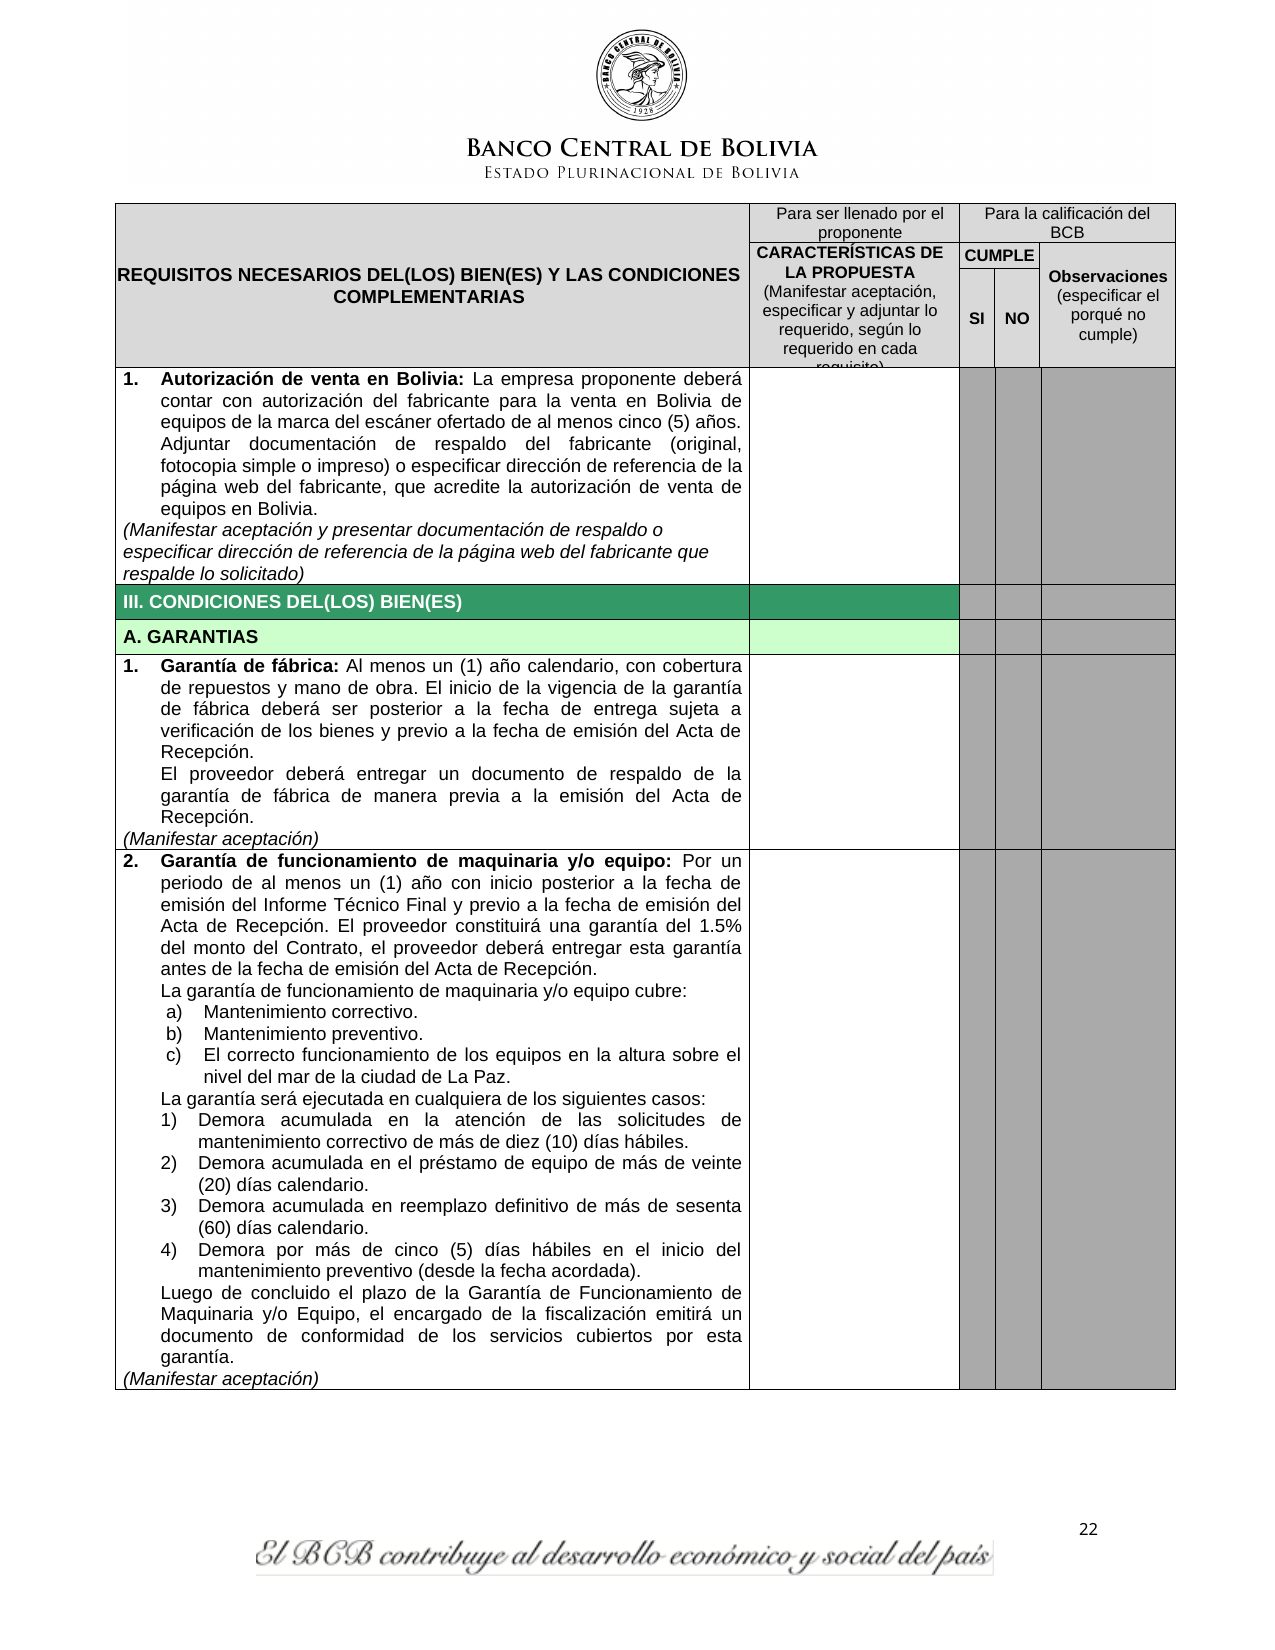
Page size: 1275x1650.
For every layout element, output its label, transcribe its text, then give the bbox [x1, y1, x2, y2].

table_cell [750, 850, 959, 1389]
table_cell III. CONDICIONES DEL(LOS) BIEN(ES) [116, 585, 749, 619]
picture [256, 1540, 995, 1577]
table_cell [1042, 620, 1175, 654]
table_cell [1042, 850, 1175, 1389]
table_cell [750, 368, 959, 584]
table_cell CARACTERÍSTICAS DE LA PROPUESTA (Manifestar aceptación, especificar y adjuntar lo requerido, según lo requerido en cada requisito) [750, 243, 959, 367]
table_cell [1042, 585, 1175, 619]
table_cell [996, 620, 1041, 654]
table_header Para ser llenado por el proponente [750, 204, 959, 242]
table_cell Autorización de venta en Bolivia: La empresa proponente deberá contar con autorización del fabricante para la venta en Bolivia de equipos de la marca del escáner ofertado de al menos cinco (5) años. Adjuntar documentación de respaldo del fabricante (original, fotocopia simple o impreso) o especificar dirección de referencia de la página web del fabricante, que acredite la autorización de venta de equipos en Bolivia. (Manifestar aceptación y presentar documentación de respaldo o especificar dirección de referencia de la página web del fabricante que respalde lo solicitado) [116, 368, 749, 584]
table_cell CUMPLE [960, 243, 1039, 268]
table_cell [996, 585, 1041, 619]
table_cell Observaciones (especificar el porqué no cumple) [1040, 243, 1175, 367]
table_cell [996, 850, 1041, 1389]
table_cell [960, 850, 995, 1389]
table_cell NO [995, 269, 1039, 367]
table_cell Garantía de fábrica: Al menos un (1) año calendario, con cobertura de repuestos y mano de obra. El inicio de la vigencia de la garantía de fábrica deberá ser posterior a la fecha de entrega sujeta a verificación de los bienes y previo a la fecha de emisión del Acta de Recepción. El proveedor deberá entregar un documento de respaldo de la garantía de fábrica de manera previa a la emisión del Acta de Recepción. (Manifestar aceptación) [116, 655, 749, 849]
table_header REQUISITOS NECESARIOS DEL(LOS) BIEN(ES) Y LAS CONDICIONES COMPLEMENTARIAS [116, 204, 749, 367]
table_cell [1042, 368, 1175, 584]
table_cell A. GARANTIAS [116, 620, 749, 654]
table_cell [996, 655, 1041, 849]
table_cell [750, 585, 959, 619]
table_cell SI [960, 269, 994, 367]
table_cell Garantía de funcionamiento de maquinaria y/o equipo: Por un periodo de al menos un (1) año con inicio posterior a la fecha de emisión del Informe Técnico Final y previo a la fecha de emisión del Acta de Recepción. El proveedor constituirá una garantía del 1.5% del monto del Contrato, el proveedor deberá entregar esta garantía antes de la fecha de emisión del Acta de Recepción. La garantía de funcionamiento de maquinaria y/o equipo cubre: Mantenimiento correctivo. Mantenimiento preventivo. El correcto funcionamiento de los equipos en la altura sobre el nivel del mar de la ciudad de La Paz. La garantía será ejecutada en cualquiera de los siguientes casos: Demora acumulada en la atención de las solicitudes de mantenimiento correctivo de más de diez (10) días hábiles. Demora acumulada en el préstamo de equipo de más de veinte (20) días calendario. Demora acumulada en reemplazo definitivo de más de sesenta (60) días calendario. Demora por más de cinco (5) días hábiles en el inicio del mantenimiento preventivo (desde la fecha acordada). Luego de concluido el plazo de la Garantía de Funcionamiento de Maquinaria y/o Equipo, el encargado de la fiscalización emitirá un documento de conformidad de los servicios cubiertos por esta garantía. (Manifestar aceptación) [116, 850, 749, 1389]
table_cell [1042, 655, 1175, 849]
table_header Para la calificación del BCB [960, 204, 1175, 242]
table_cell [750, 620, 959, 654]
table_cell [960, 368, 995, 584]
table_cell [960, 585, 995, 619]
table_cell [960, 620, 995, 654]
picture [126, 0, 1151, 185]
table_cell [750, 655, 959, 849]
table_cell [996, 368, 1041, 584]
table_cell [960, 655, 995, 849]
